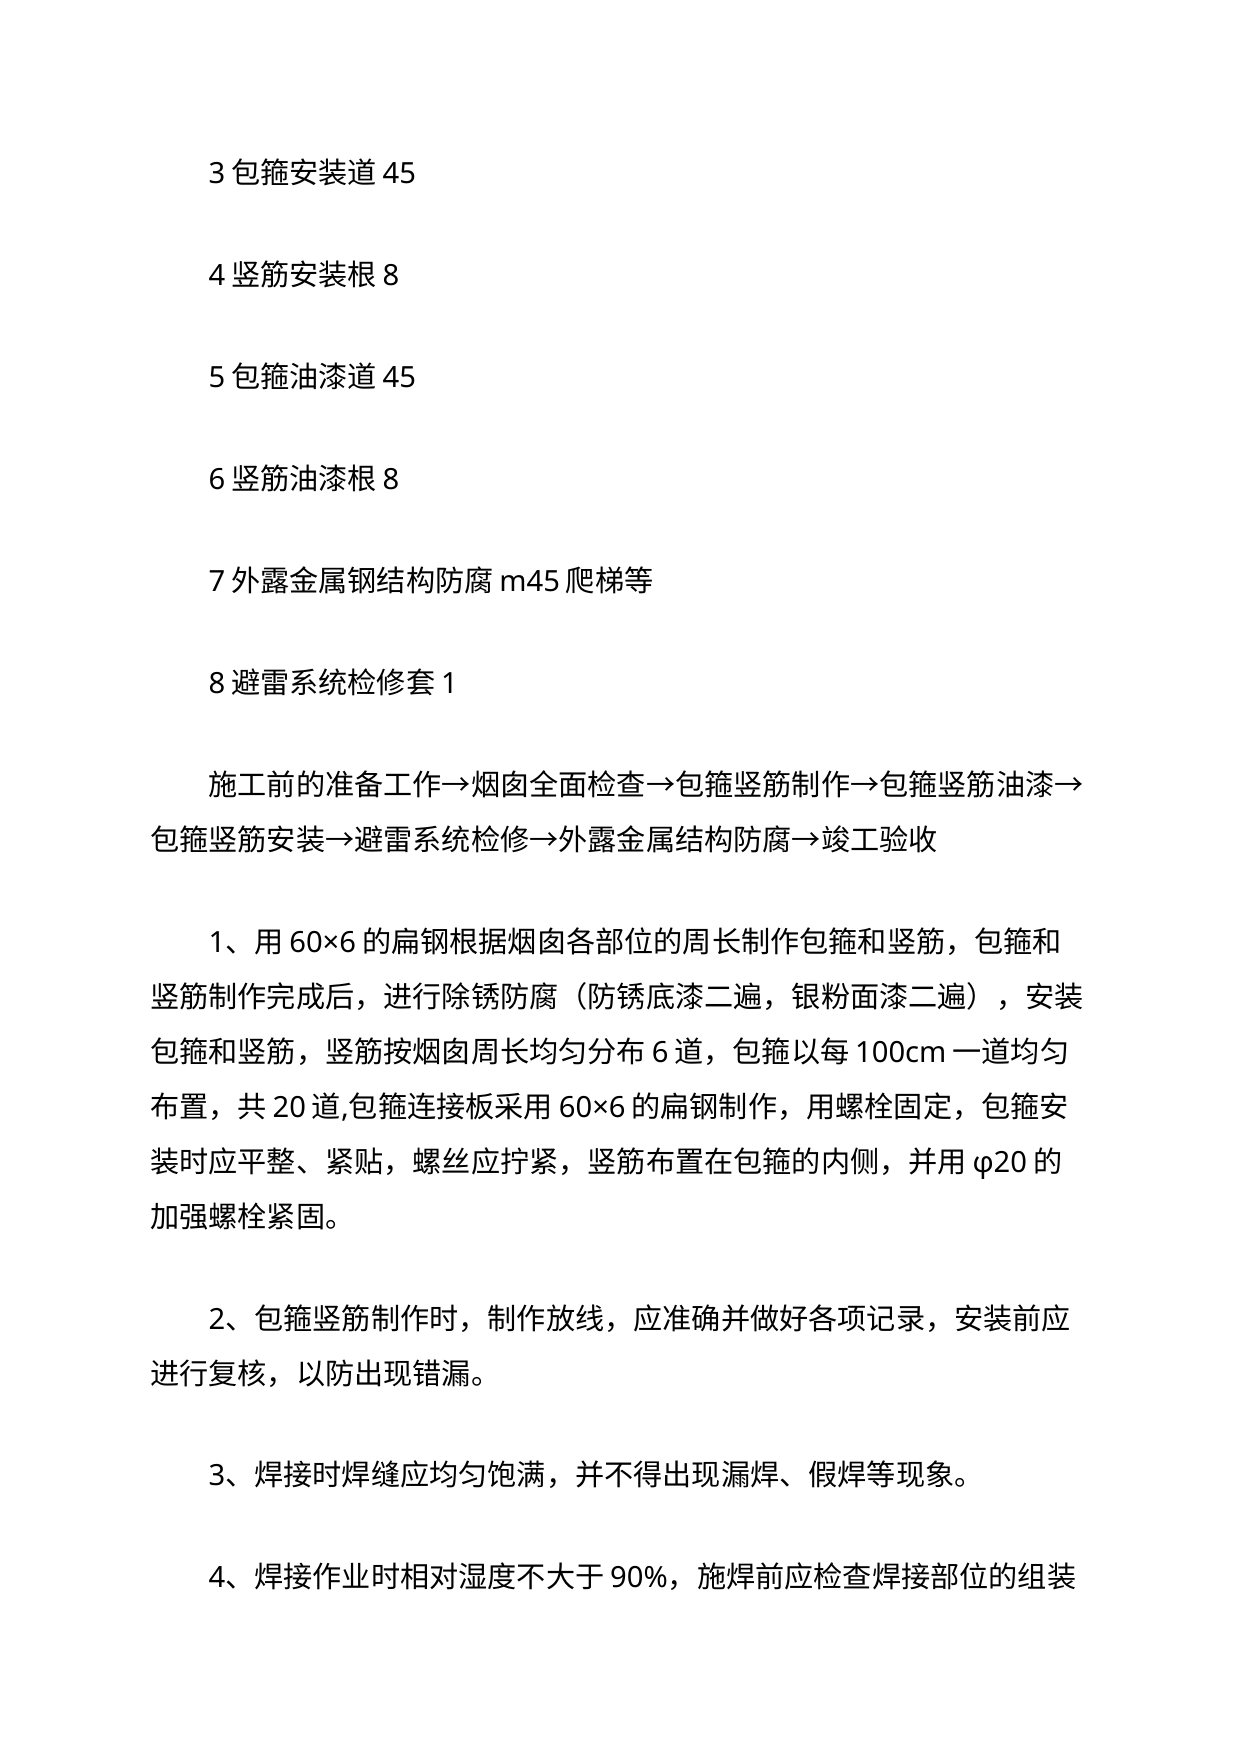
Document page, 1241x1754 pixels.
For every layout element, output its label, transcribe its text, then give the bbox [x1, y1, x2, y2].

text 1、用60×6的扁钢根据烟囱各部位的周长制作包箍和竖筋，包箍和竖筋制作完成后，进行除锈防腐（防锈底漆二遍，银粉面漆二遍），安装包箍和竖筋，竖筋按烟囱周长均匀分布6道，包箍以每100cm一道均匀布置，共20道,包箍连接板采用60×6的扁钢制作，用螺栓固定，包箍安装时应平整、紧贴，螺丝应拧紧，竖筋布置在包箍的内侧，并用φ20的加强螺栓紧固。 [150, 918, 1090, 1236]
text 2、包箍竖筋制作时，制作放线，应准确并做好各项记录，安装前应进行复核，以防出现错漏。 [150, 1295, 1090, 1392]
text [150, 1554, 1090, 1596]
text 5包箍油漆道45 [150, 354, 1090, 396]
text 4竖筋安装根8 [150, 252, 1090, 294]
text 施工前的准备工作→烟囱全面检查→包箍竖筋制作→包箍竖筋油漆→包箍竖筋安装→避雷系统检修→外露金属结构防腐→竣工验收 [150, 762, 1090, 859]
text 8避雷系统检修套1 [150, 660, 1090, 702]
text 3包箍安装道45 [150, 150, 1090, 192]
text 7外露金属钢结构防腐m45爬梯等 [150, 558, 1090, 600]
text 3、焊接时焊缝应均匀饱满，并不得出现漏焊、假焊等现象。 [150, 1452, 1090, 1494]
text 6竖筋油漆根8 [150, 456, 1090, 498]
